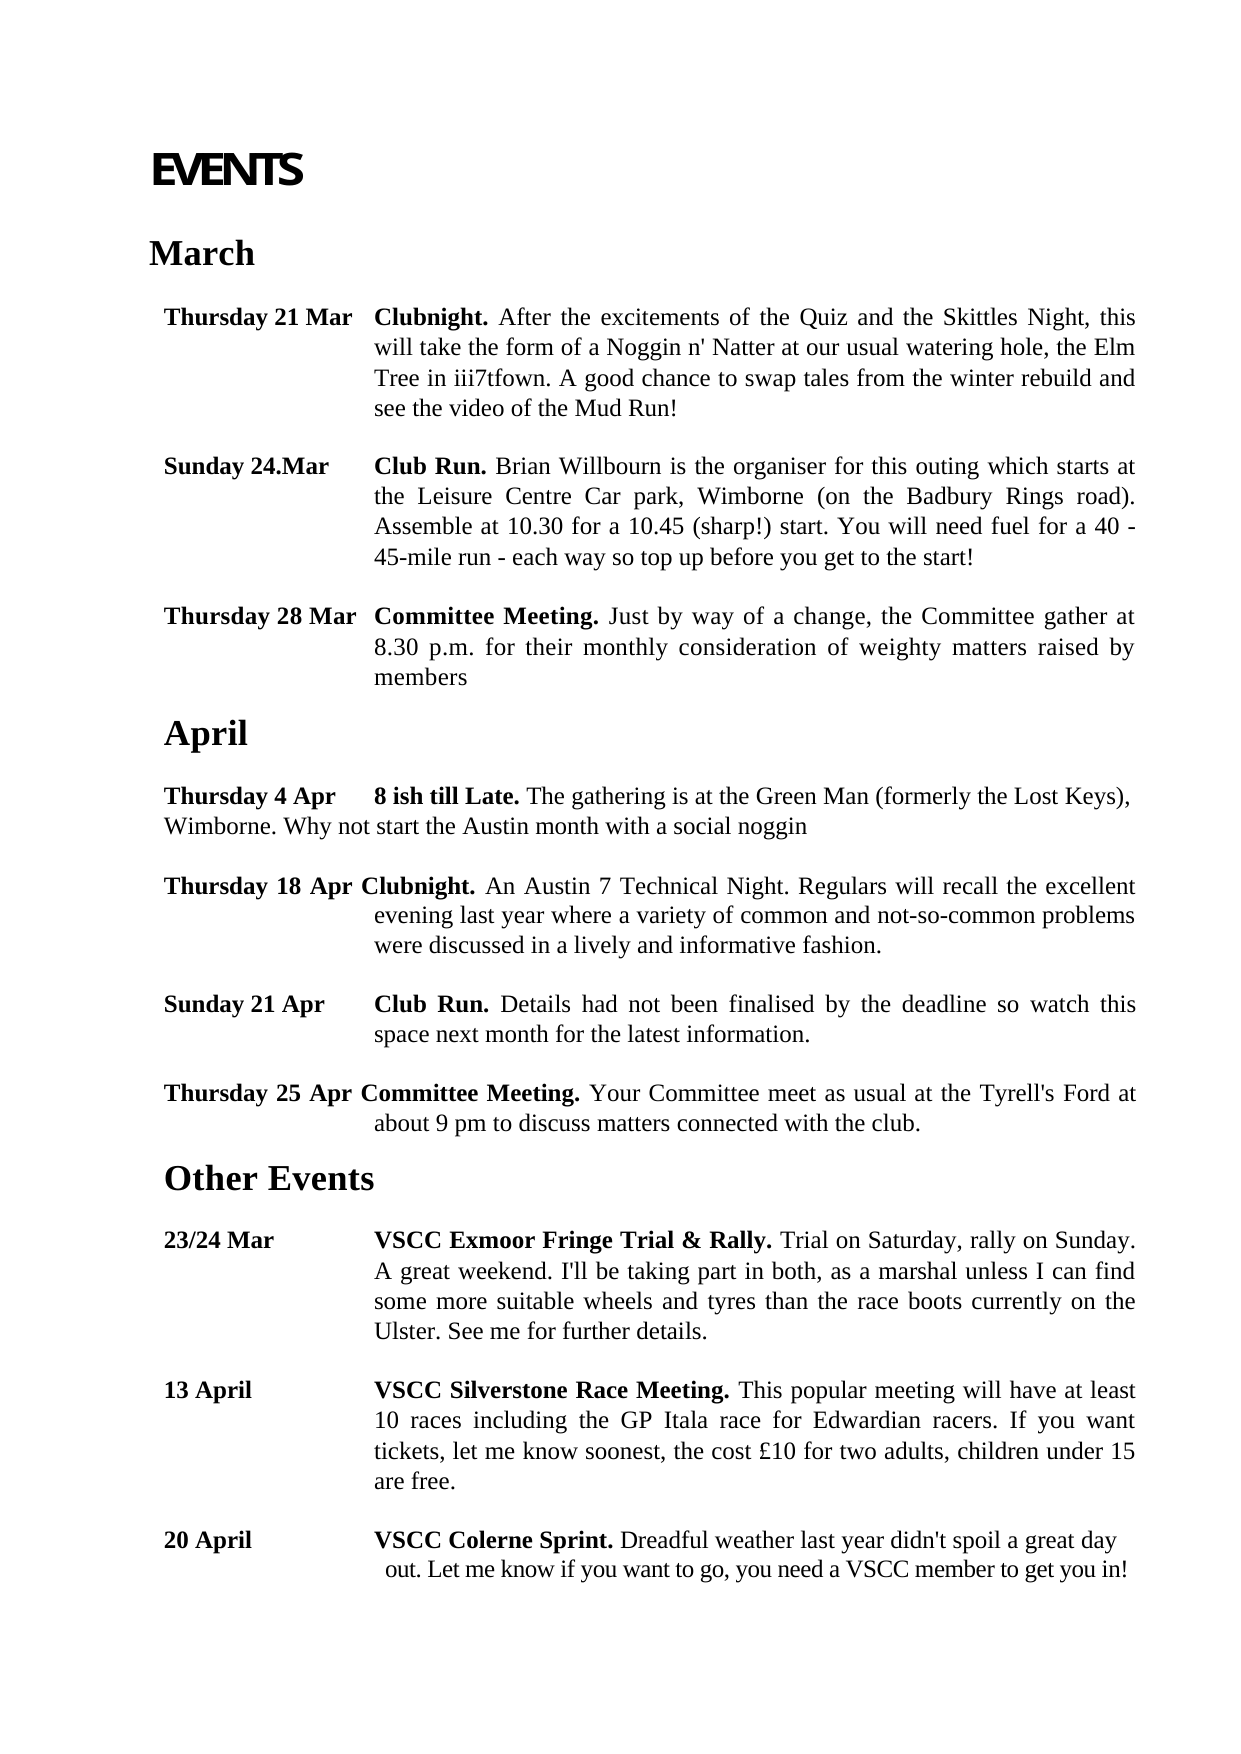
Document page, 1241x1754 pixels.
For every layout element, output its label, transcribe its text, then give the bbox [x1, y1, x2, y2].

text Sunday 24.Mar Club Run. Brian Willbourn is the organiser for this outing which starts at the Leisure Centre Car park, Wimborne (on the Badbury Rings road). Assemble at 10.30 for a 10.45 (sharp!) start. You will need fuel for a 40 - 45-mile run - each way so top up before you get to the start! [164, 450, 1137, 571]
text Wimborne. Why not start the Austin month with a social noggin [164, 811, 1137, 841]
text 20 April VSCC Colerne Sprint. Dreadful weather last year didn't spoil a great day [164, 1524, 1137, 1554]
text Thursday 18 Apr Clubnight. An Austin 7 Technical Night. Regulars will recall the excellent evening last year where a variety of common and not-so-common problems were discussed in a lively and informative fashion. [164, 870, 1137, 959]
text March [149, 232, 1137, 274]
text 13 April VSCC Silverstone Race Meeting. This popular meeting will have at least 10 races including the GP Itala race for Edwardian racers. If you want tickets, let me know soonest, the cost £10 for two adults, children under 15 are free. [164, 1374, 1137, 1496]
text Thursday 28 Mar Committee Meeting. Just by way of a change, the Committee gather at 8.30 p.m. for their monthly consideration of weighty matters raised by members [164, 601, 1137, 692]
text Thursday 4 Apr 8 ish till Late. The gathering is at the Green Man (formerly the Lost Keys), [164, 781, 1137, 811]
text Other Events [164, 1166, 1137, 1196]
text April [164, 721, 1137, 751]
text 23/24 Mar VSCC Exmoor Fringe Trial & Rally. Trial on Saturday, rally on Sunday. A great weekend. I'll be taking part in both, as a marshal unless I can find some more suitable wheels and tyres than the race boots currently on the Ulster. See me for further details. [164, 1225, 1137, 1346]
text Thursday 25 Apr Committee Meeting. Your Committee meet as usual at the Tyrell's Ford at about 9 pm to discuss matters connected with the club. [164, 1077, 1137, 1137]
text Thursday 21 Mar Clubnight. After the excitements of the Quiz and the Skittles Night, this will take the form of a Noggin n' Natter at our usual watering hole, the Elm Tree in iii7tfown. A good chance to swap tales from the winter rebuild and see the video of the Mud Run! [164, 301, 1137, 423]
text Sunday 21 Apr Club Run. Details had not been finalised by the deadline so watch this space next month for the latest information. [164, 989, 1137, 1048]
text EVENTS [149, 144, 1137, 195]
text out. Let me know if you want to go, you need a VSCC member to get you in! [149, 1554, 1129, 1583]
